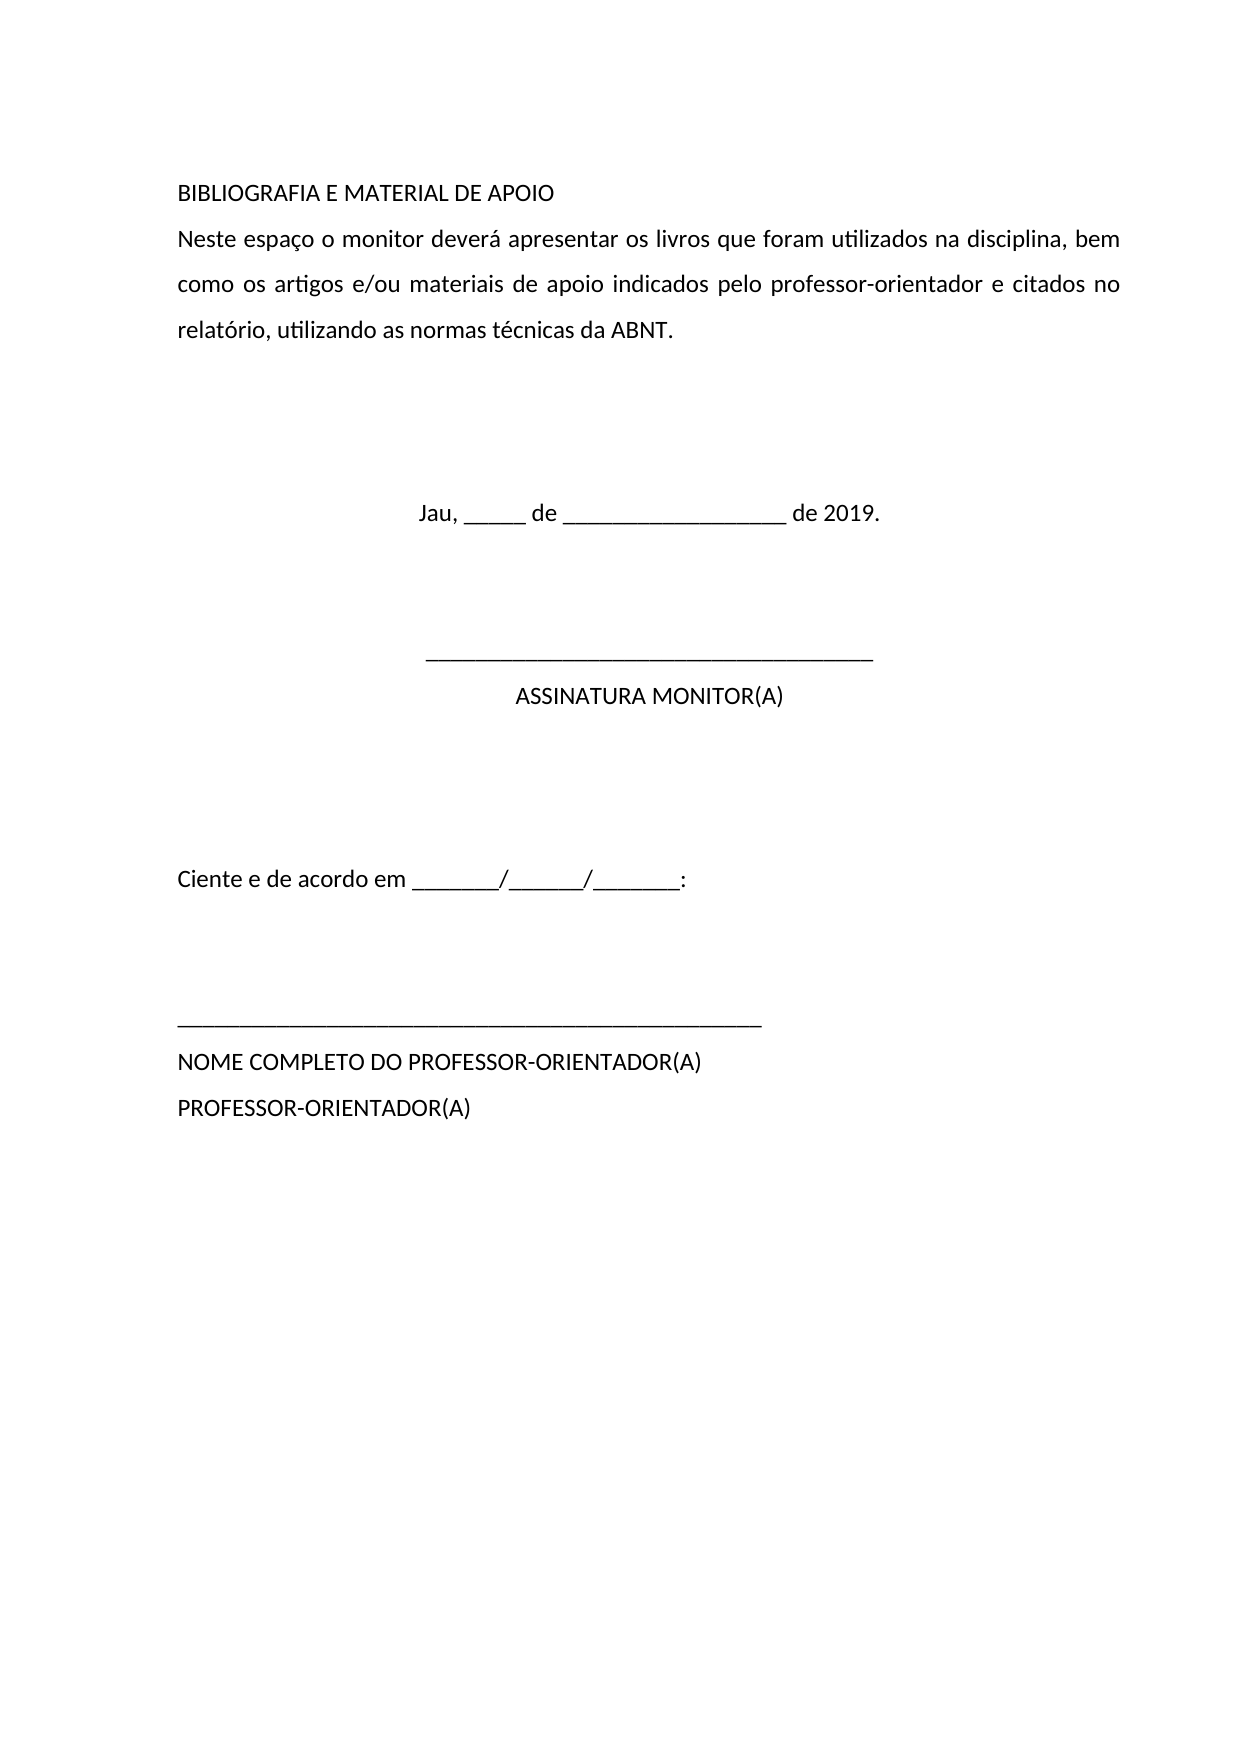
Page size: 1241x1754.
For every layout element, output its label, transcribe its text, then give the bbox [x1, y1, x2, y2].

text ____________________________________ [177, 634, 1122, 665]
text BIBLIOGRAFIA E MATERIAL DE APOIO [177, 177, 1122, 208]
text Jau, _____ de __________________ de 2019. [177, 497, 1122, 528]
text _______________________________________________ [177, 1000, 1122, 1031]
text PROFESSOR-ORIENTADOR(A) [177, 1092, 1122, 1122]
text ASSINATURA MONITOR(A) [177, 680, 1122, 711]
text NOME COMPLETO DO PROFESSOR-ORIENTADOR(A) [177, 1046, 1122, 1077]
text Ciente e de acordo em _______/______/_______: [177, 863, 1122, 894]
text Neste espaço o monitor deverá apresentar os livros que foram utilizados na disciplina, bem como os artigos e/ou materiais de apoio indicados pelo professor-orientador e citados no relatório, utilizando as normas técnicas da ABNT. [177, 223, 1122, 345]
